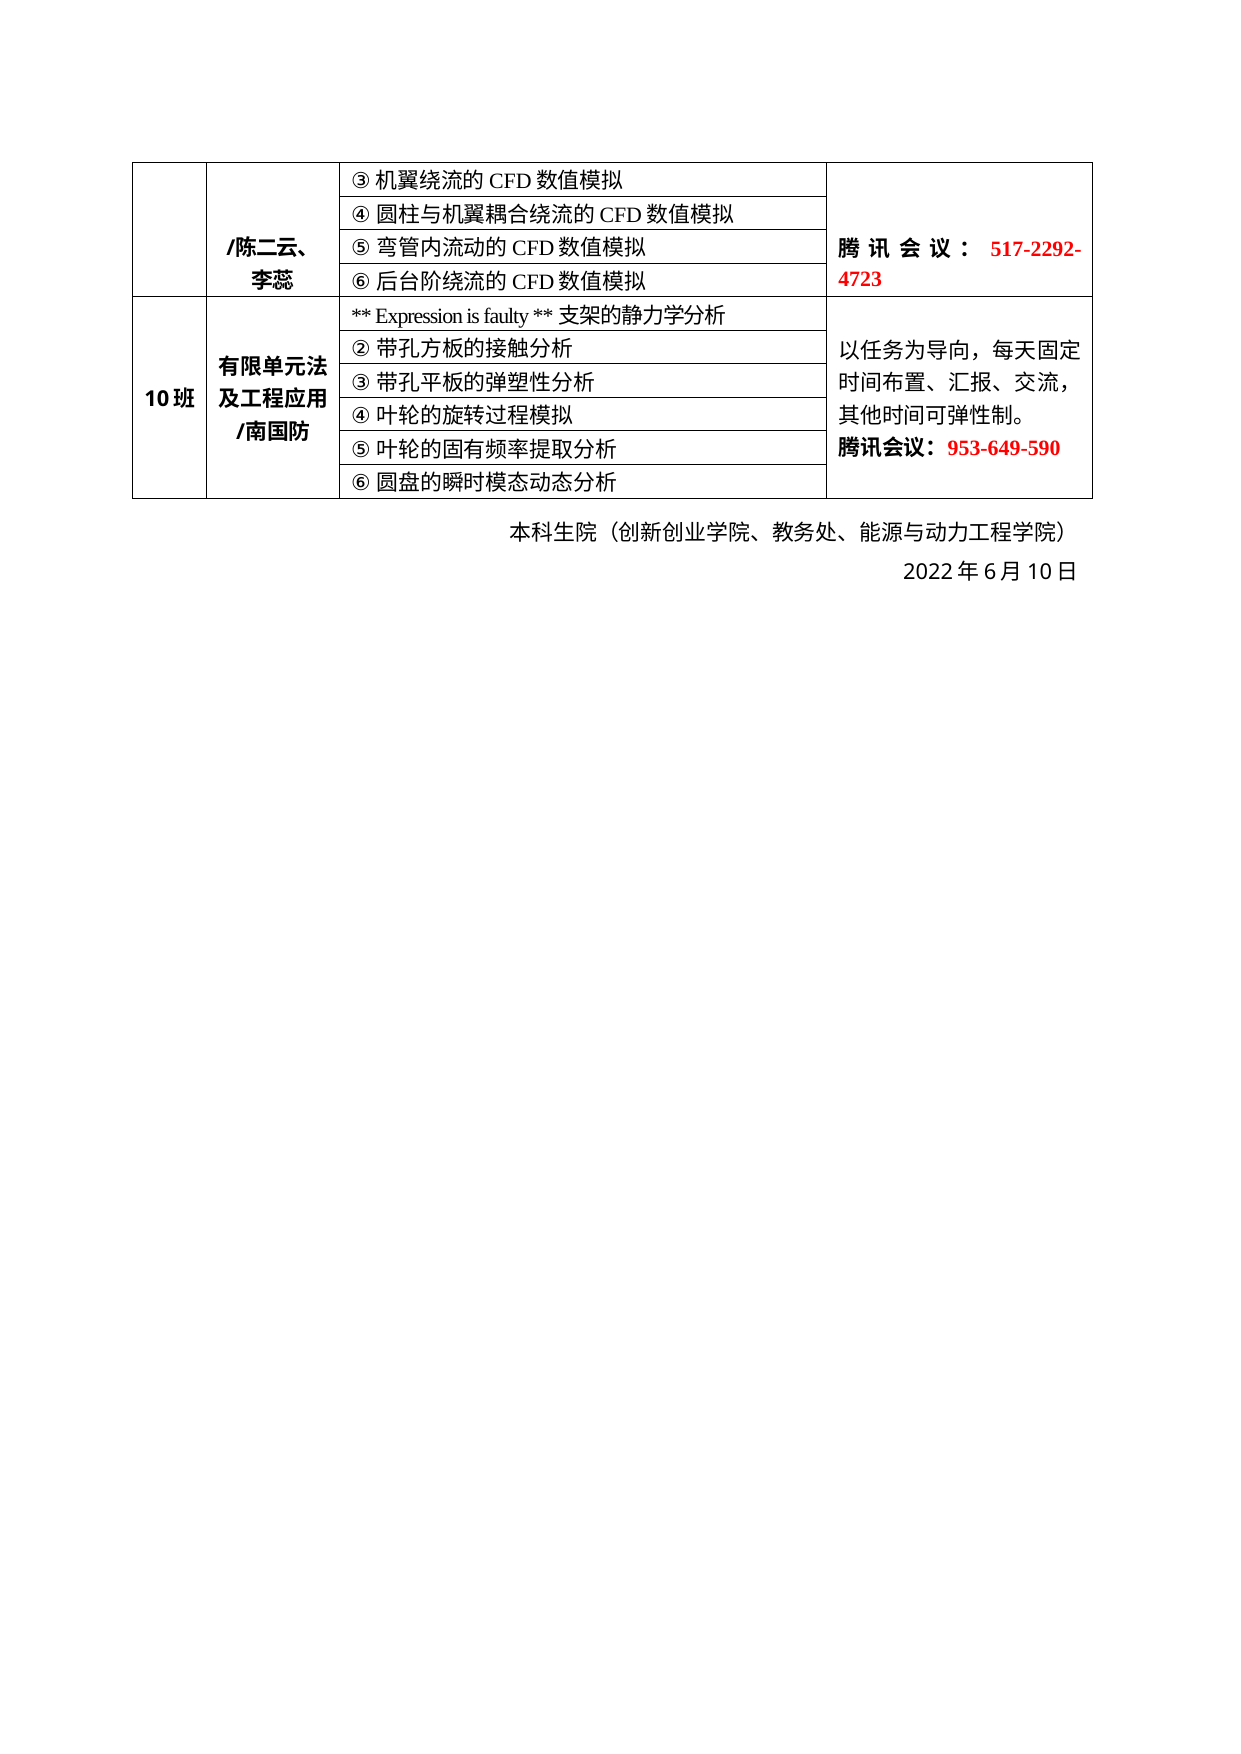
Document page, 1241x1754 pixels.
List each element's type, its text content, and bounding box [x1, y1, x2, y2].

table_cell ⑤ 弯管内流动的CFD数值模拟 [340, 230, 826, 263]
table_cell ④ 叶轮的旋转过程模拟 [340, 398, 826, 430]
table_cell ⑤ 叶轮的固有频率提取分析 [340, 431, 826, 464]
table_cell 10班 [133, 297, 206, 497]
table_cell ① 支架的静力学分析 [340, 297, 826, 330]
text 2022年6月10日 [177, 554, 1078, 586]
table_cell ⑥ 后台阶绕流的CFD数值模拟 [340, 264, 826, 296]
table_cell 有限单元法及工程应用 /南国防 [207, 297, 339, 497]
table_cell ③ 带孔平板的弹塑性分析 [340, 364, 826, 397]
table_cell ④ 圆柱与机翼耦合绕流的CFD数值模拟 [340, 197, 826, 229]
text 本科生院（创新创业学院、教务处、能源与动力工程学院） [177, 515, 1078, 546]
table_cell ⑥ 圆盘的瞬时模态动态分析 [340, 465, 826, 497]
table_cell 以任务为导向，每天固定时间布置、汇报、交流，其他时间可弹性制。 腾讯会议：953-649-590 [827, 297, 1092, 497]
table_cell ③ 机翼绕流的CFD数值模拟 [340, 163, 826, 196]
table_cell ② 带孔方板的接触分析 [340, 331, 826, 363]
